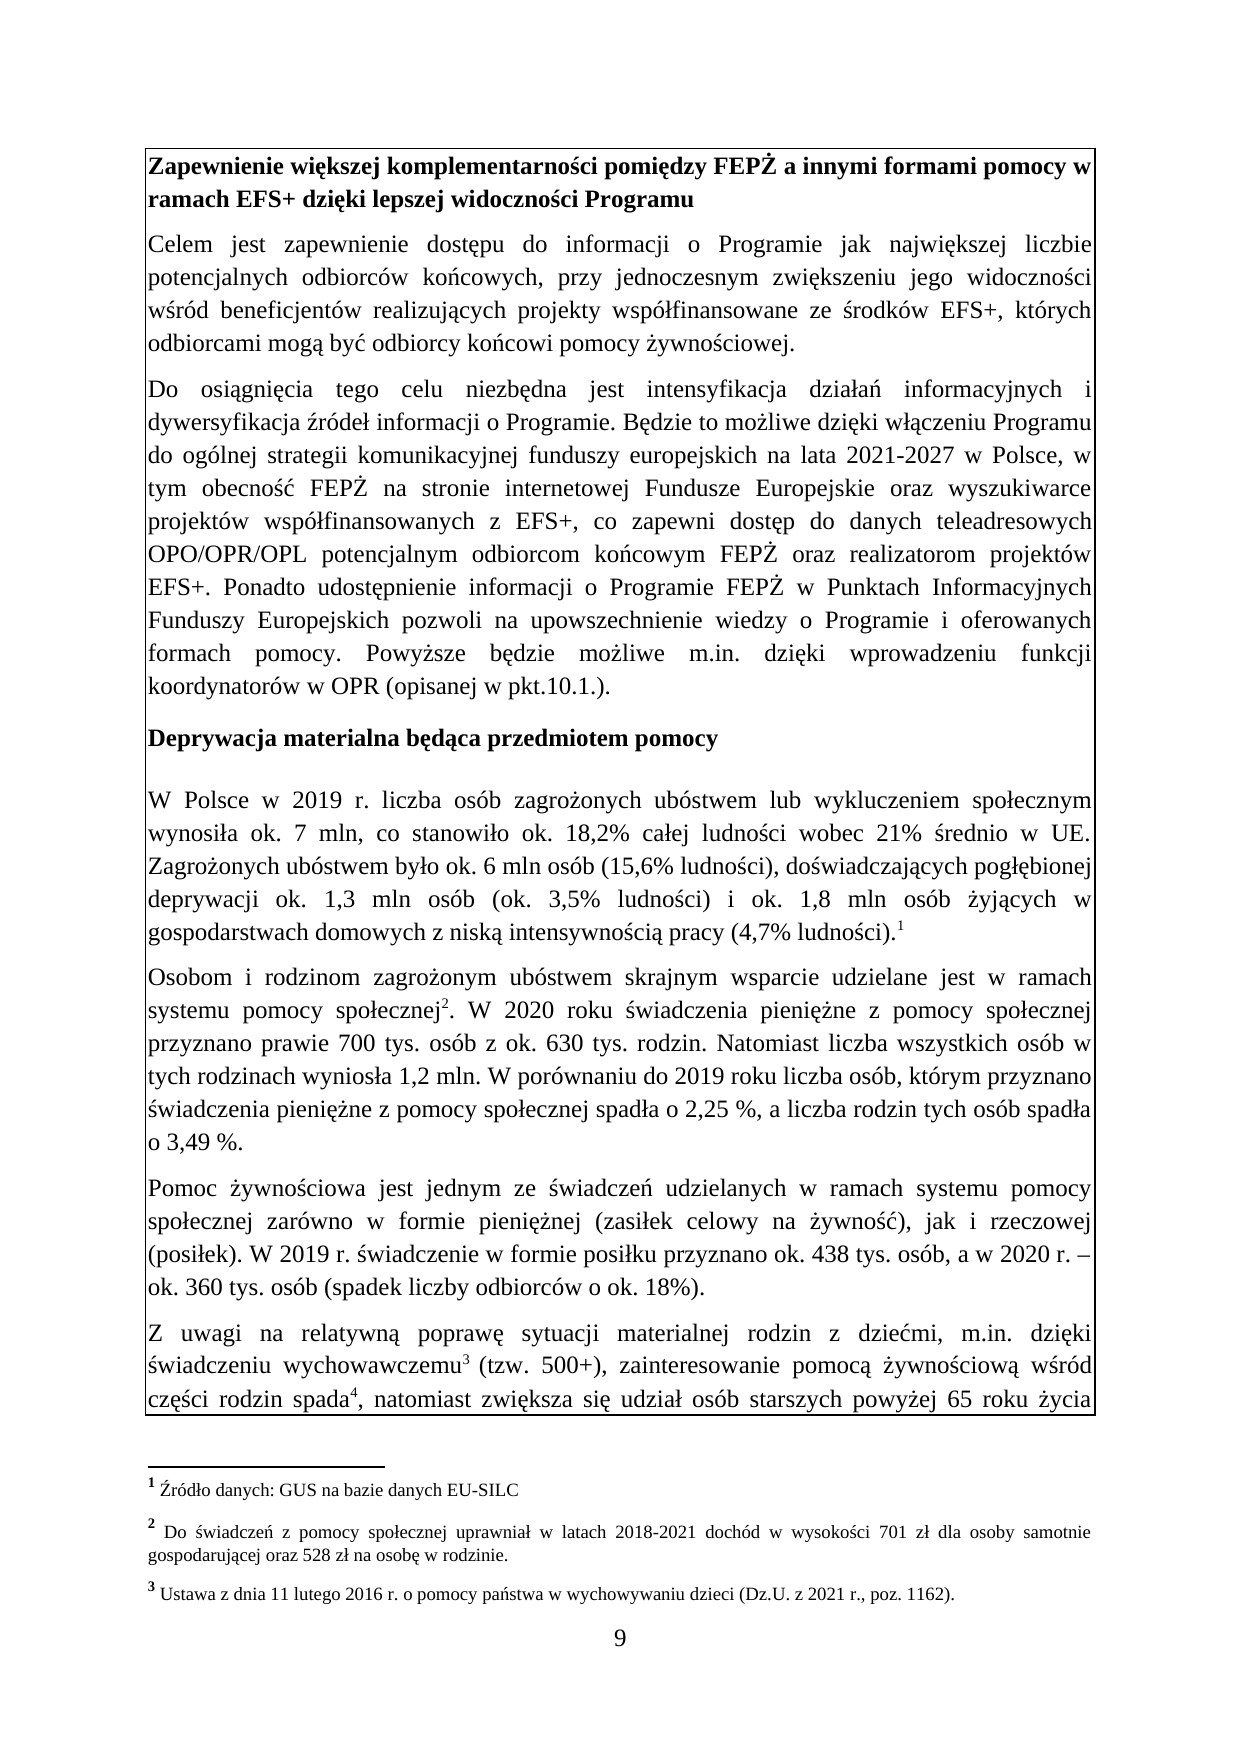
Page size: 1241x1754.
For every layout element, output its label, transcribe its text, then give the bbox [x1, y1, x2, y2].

text Celem jest zapewnienie dostępu do informacji o Programie jak największej liczbie potencjalnych odbiorców końcowych, przy jednoczesnym zwiększeniu jego widoczności wśród beneficjentów realizujących projekty współfinansowane ze środków EFS+, których odbiorcami mogą być odbiorcy końcowi pomocy żywnościowej. [146, 226, 1094, 357]
text Deprywacja materialna będąca przedmiotem pomocy [146, 720, 1094, 752]
text Osobom i rodzinom zagrożonym ubóstwem skrajnym wsparcie udzielane jest w ramach systemu pomocy społecznej. W 2020 roku świadczenia pieniężne z pomocy społecznej przyznano prawie 700 tys. osób z ok. 630 tys. rodzin. Natomiast liczba wszystkich osób w tych rodzinach wyniosła 1,2 mln. W porównaniu do 2019 roku liczba osób, którym przyznano świadczenia pieniężne z pomocy społecznej spadła o 2,25 %, a liczba rodzin tych osób spadła o 3,49 %. [146, 959, 1094, 1156]
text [146, 1314, 1094, 1414]
text Zapewnienie większej komplementarności pomiędzy FEPŻ a innymi formami pomocy w ramach EFS+ dzięki lepszej widoczności Programu [146, 149, 1094, 213]
text W Polsce w 2019 r. liczba osób zagrożonych ubóstwem lub wykluczeniem społecznym wynosiła ok. 7 mln, co stanowiło ok. 18,2% całej ludności wobec 21% średnio w UE. Zagrożonych ubóstwem było ok. 6 mln osób (15,6% ludności), doświadczających pogłębionej deprywacji ok. 1,3 mln osób (ok. 3,5% ludności) i ok. 1,8 mln osób żyjących w gospodarstwach domowych z niską intensywnością pracy (4,7% ludności). [146, 782, 1094, 946]
text Pomoc żywnościowa jest jednym ze świadczeń udzielanych w ramach systemu pomocy społecznej zarówno w formie pieniężnej (zasiłek celowy na żywność), jak i rzeczowej (posiłek). W 2019 r. świadczenie w formie posiłku przyznano ok. 438 tys. osób, a w 2020 r. – ok. 360 tys. osób (spadek liczby odbiorców o ok. 18%). [146, 1170, 1094, 1301]
text Do osiągnięcia tego celu niezbędna jest intensyfikacja działań informacyjnych i dywersyfikacja źródeł informacji o Programie. Będzie to możliwe dzięki włączeniu Programu do ogólnej strategii komunikacyjnej funduszy europejskich na lata 2021-2027 w Polsce, w tym obecność FEPŻ na stronie internetowej Fundusze Europejskie oraz wyszukiwarce projektów współfinansowanych z EFS+, co zapewni dostęp do danych teleadresowych OPO/OPR/OPL potencjalnym odbiorcom końcowym FEPŻ oraz realizatorom projektów EFS+. Ponadto udostępnienie informacji o Programie FEPŻ w Punktach Informacyjnych Funduszy Europejskich pozwoli na upowszechnienie wiedzy o Programie i oferowanych formach pomocy. Powyższe będzie możliwe m.in. dzięki wprowadzeniu funkcji koordynatorów w OPR (opisanej w pkt.10.1.). [146, 371, 1094, 700]
